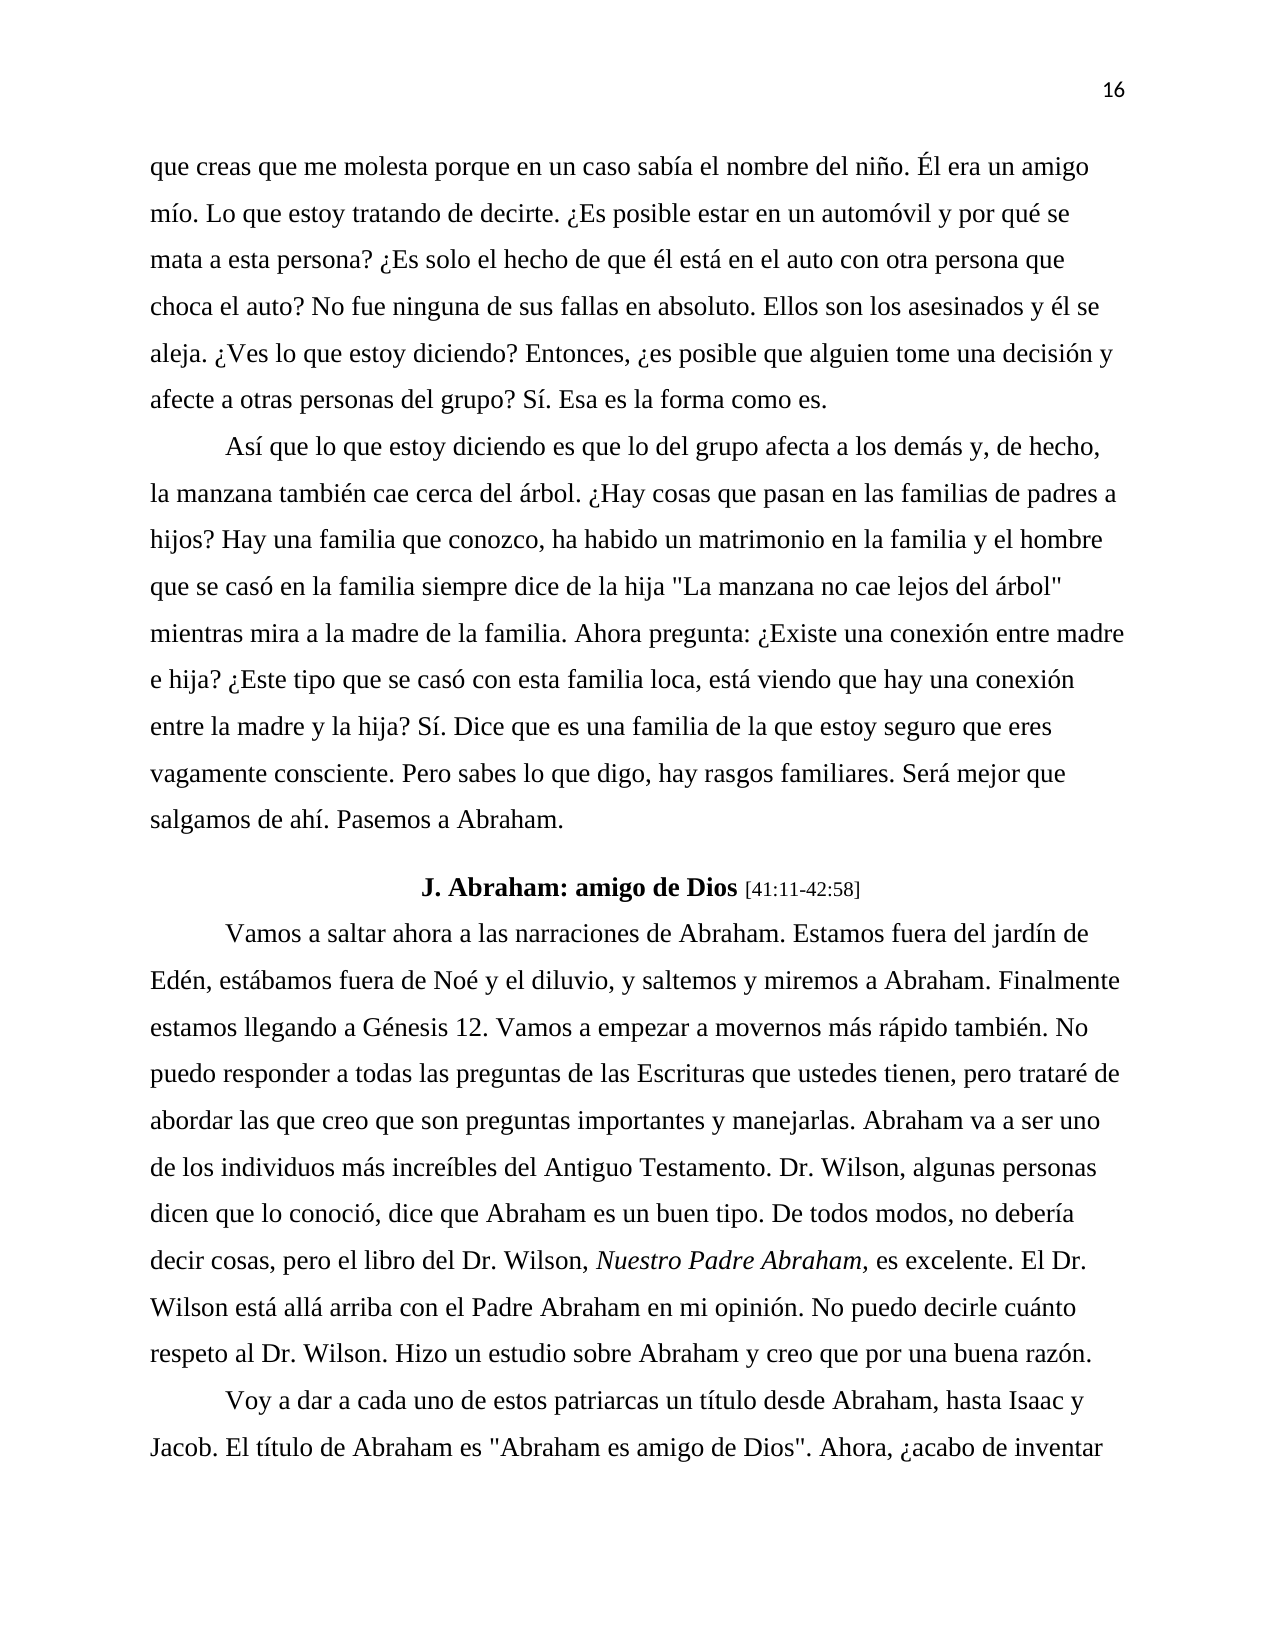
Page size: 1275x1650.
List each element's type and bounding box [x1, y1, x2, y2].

text [150, 871, 1125, 1462]
text [150, 150, 1125, 834]
